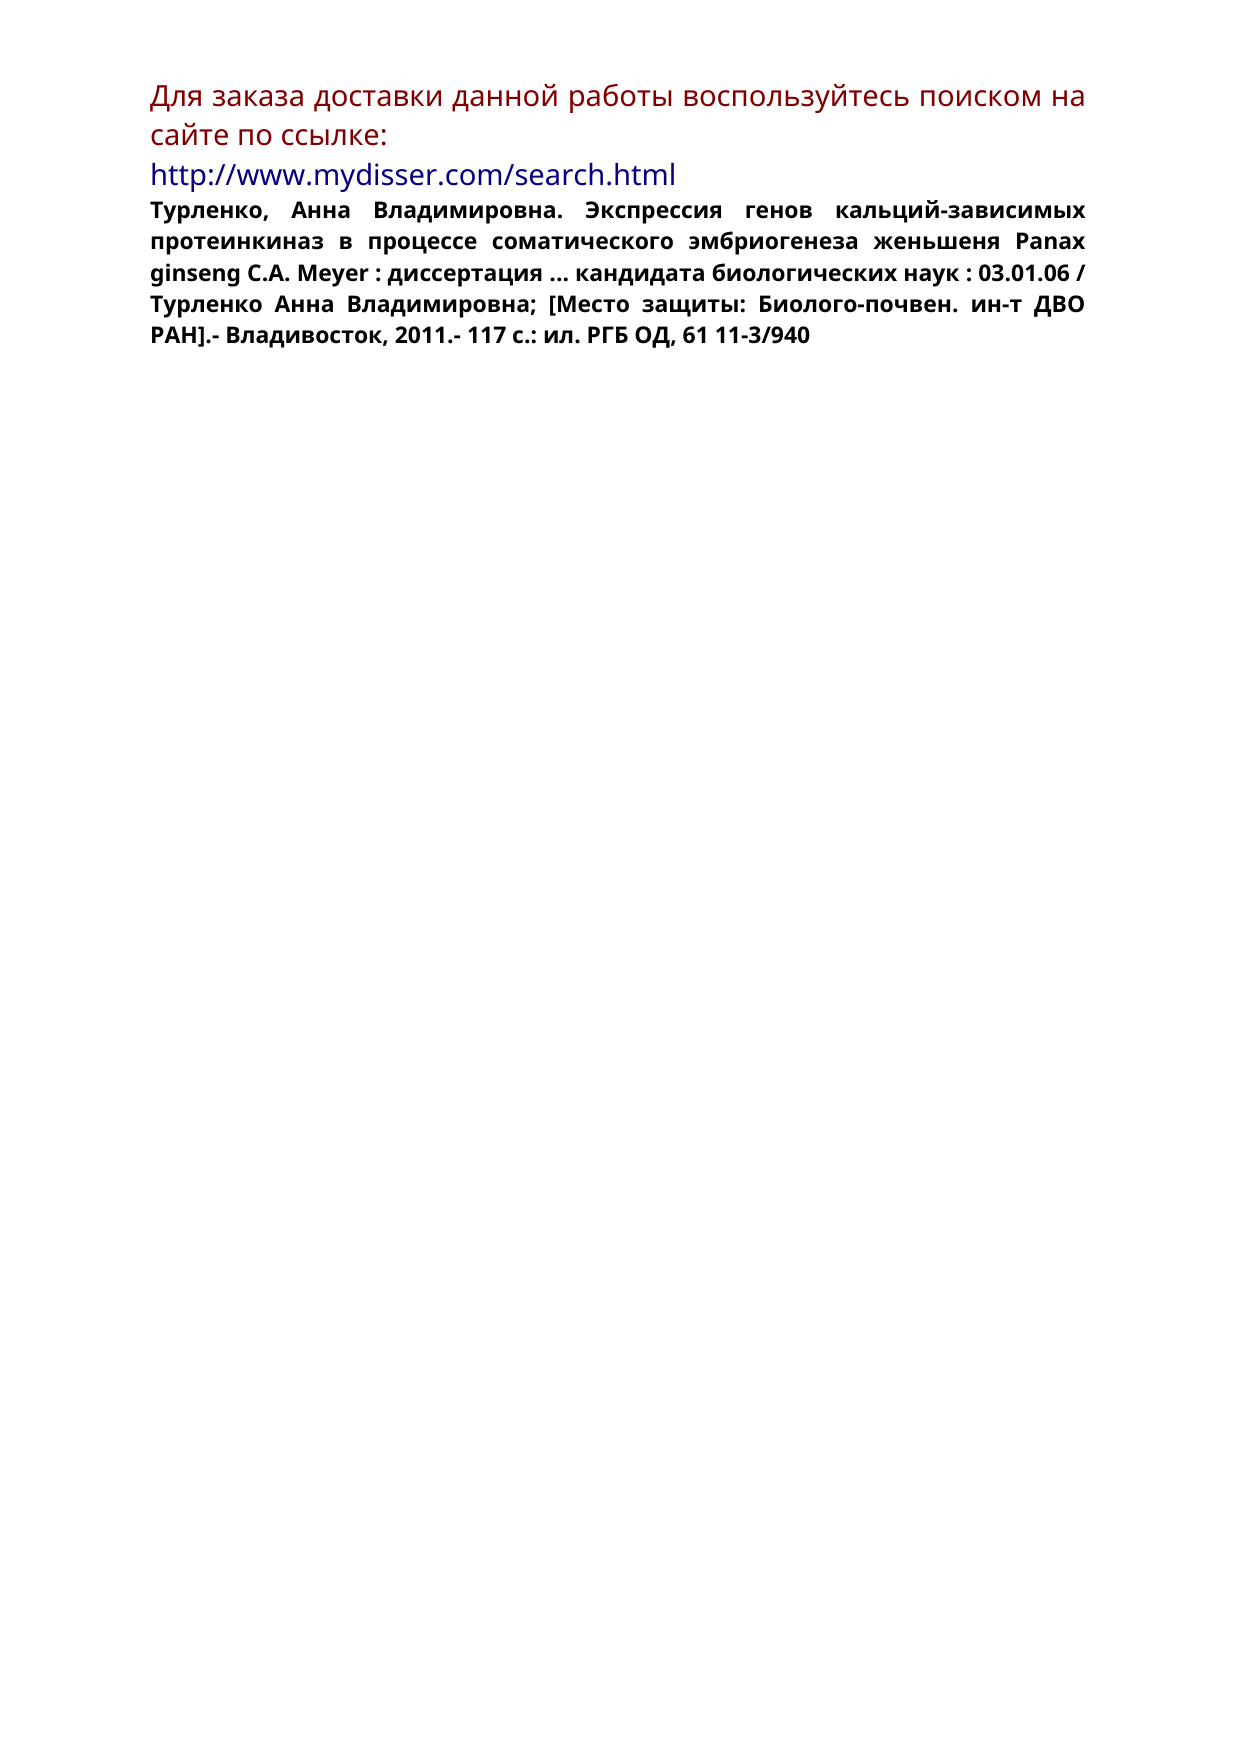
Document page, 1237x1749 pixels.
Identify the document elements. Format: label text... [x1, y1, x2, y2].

text Турленко, Анна Владимировна. Экспрессия генов кальций-зависимых протеинкиназ в процессе соматического эмбриогенеза женьшеня Panax ginseng C.A. Meyer : диссертация ... кандидата биологических наук : 03.01.06 / Турленко Анна Владимировна; [Место защиты: Биолого-почвен. ин-т ДВО РАН].- Владивосток, 2011.- 117 с.: ил. РГБ ОД, 61 11-3/940 [150, 194, 1086, 350]
